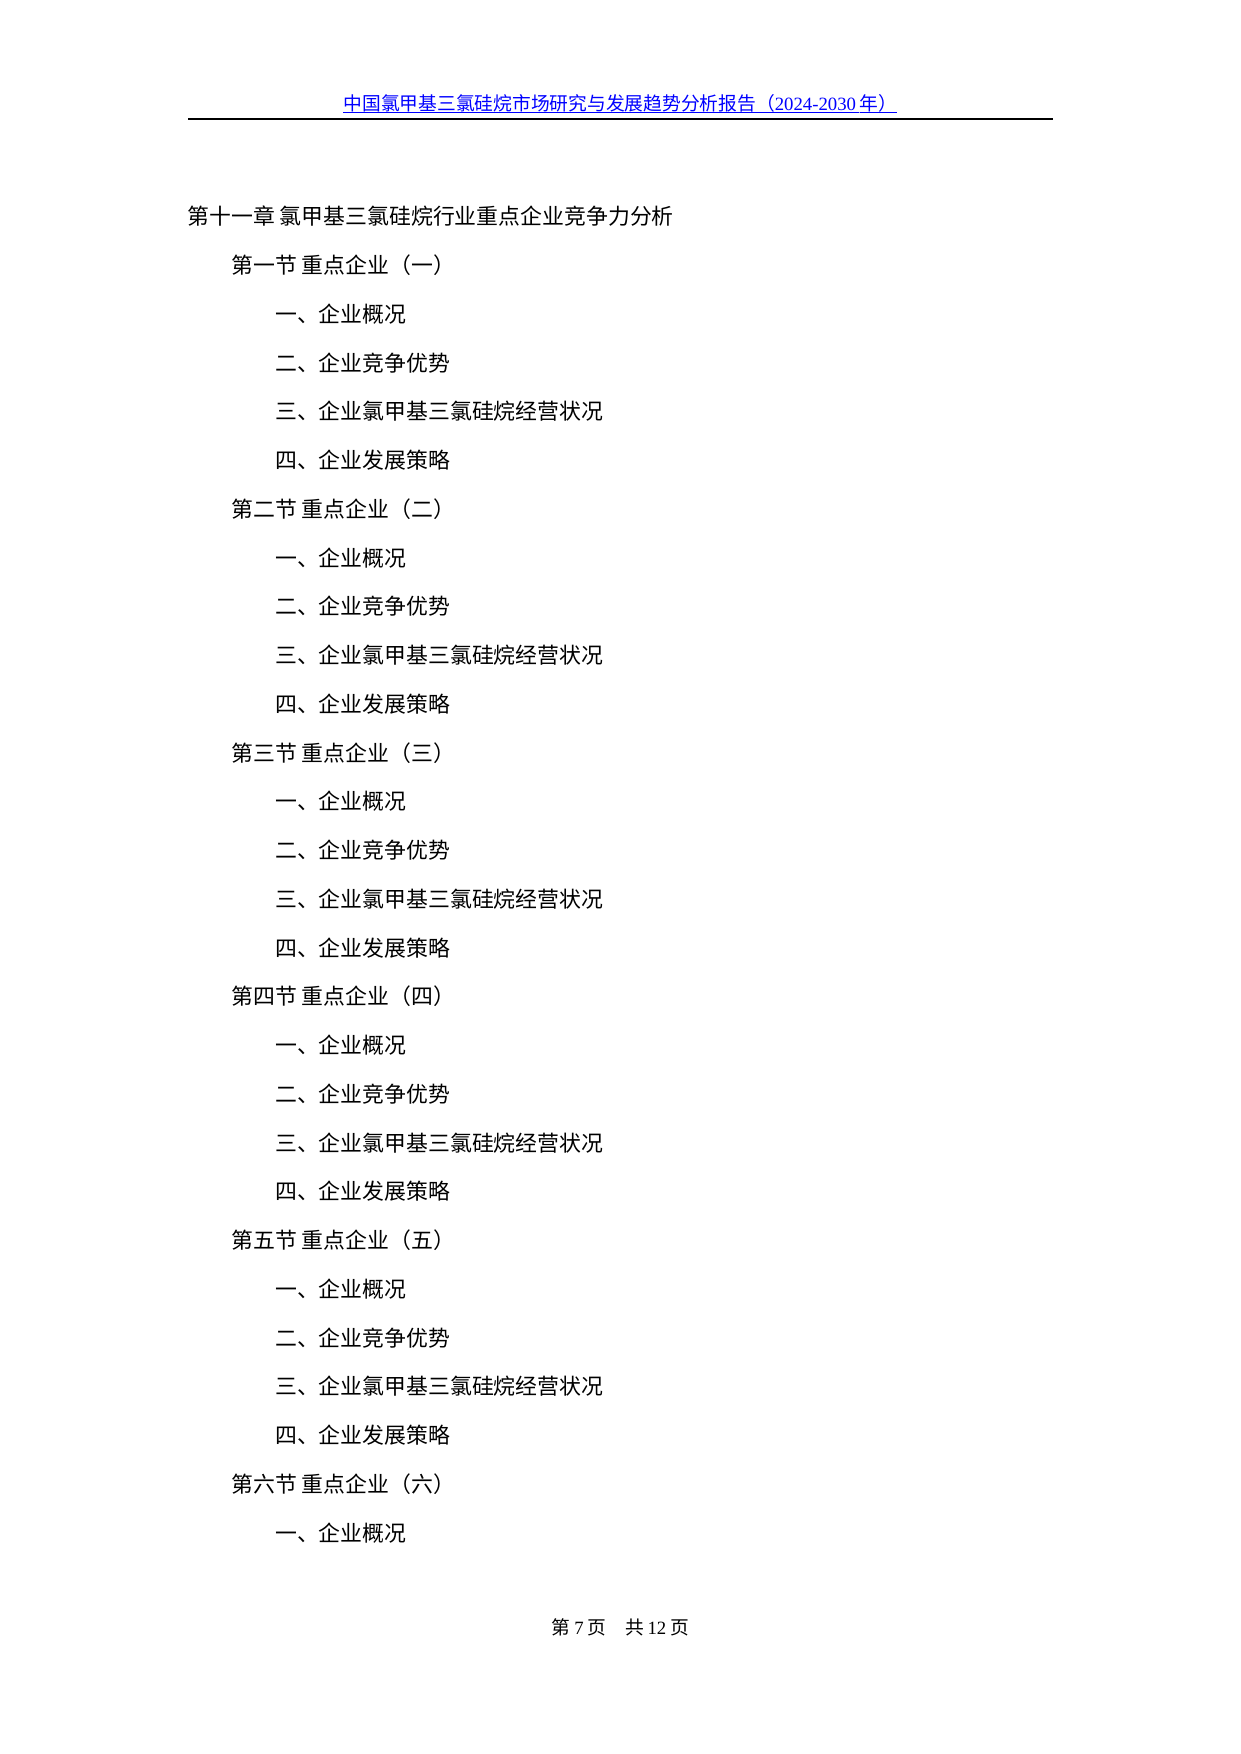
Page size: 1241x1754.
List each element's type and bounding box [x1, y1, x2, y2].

text [187, 150, 1053, 1548]
